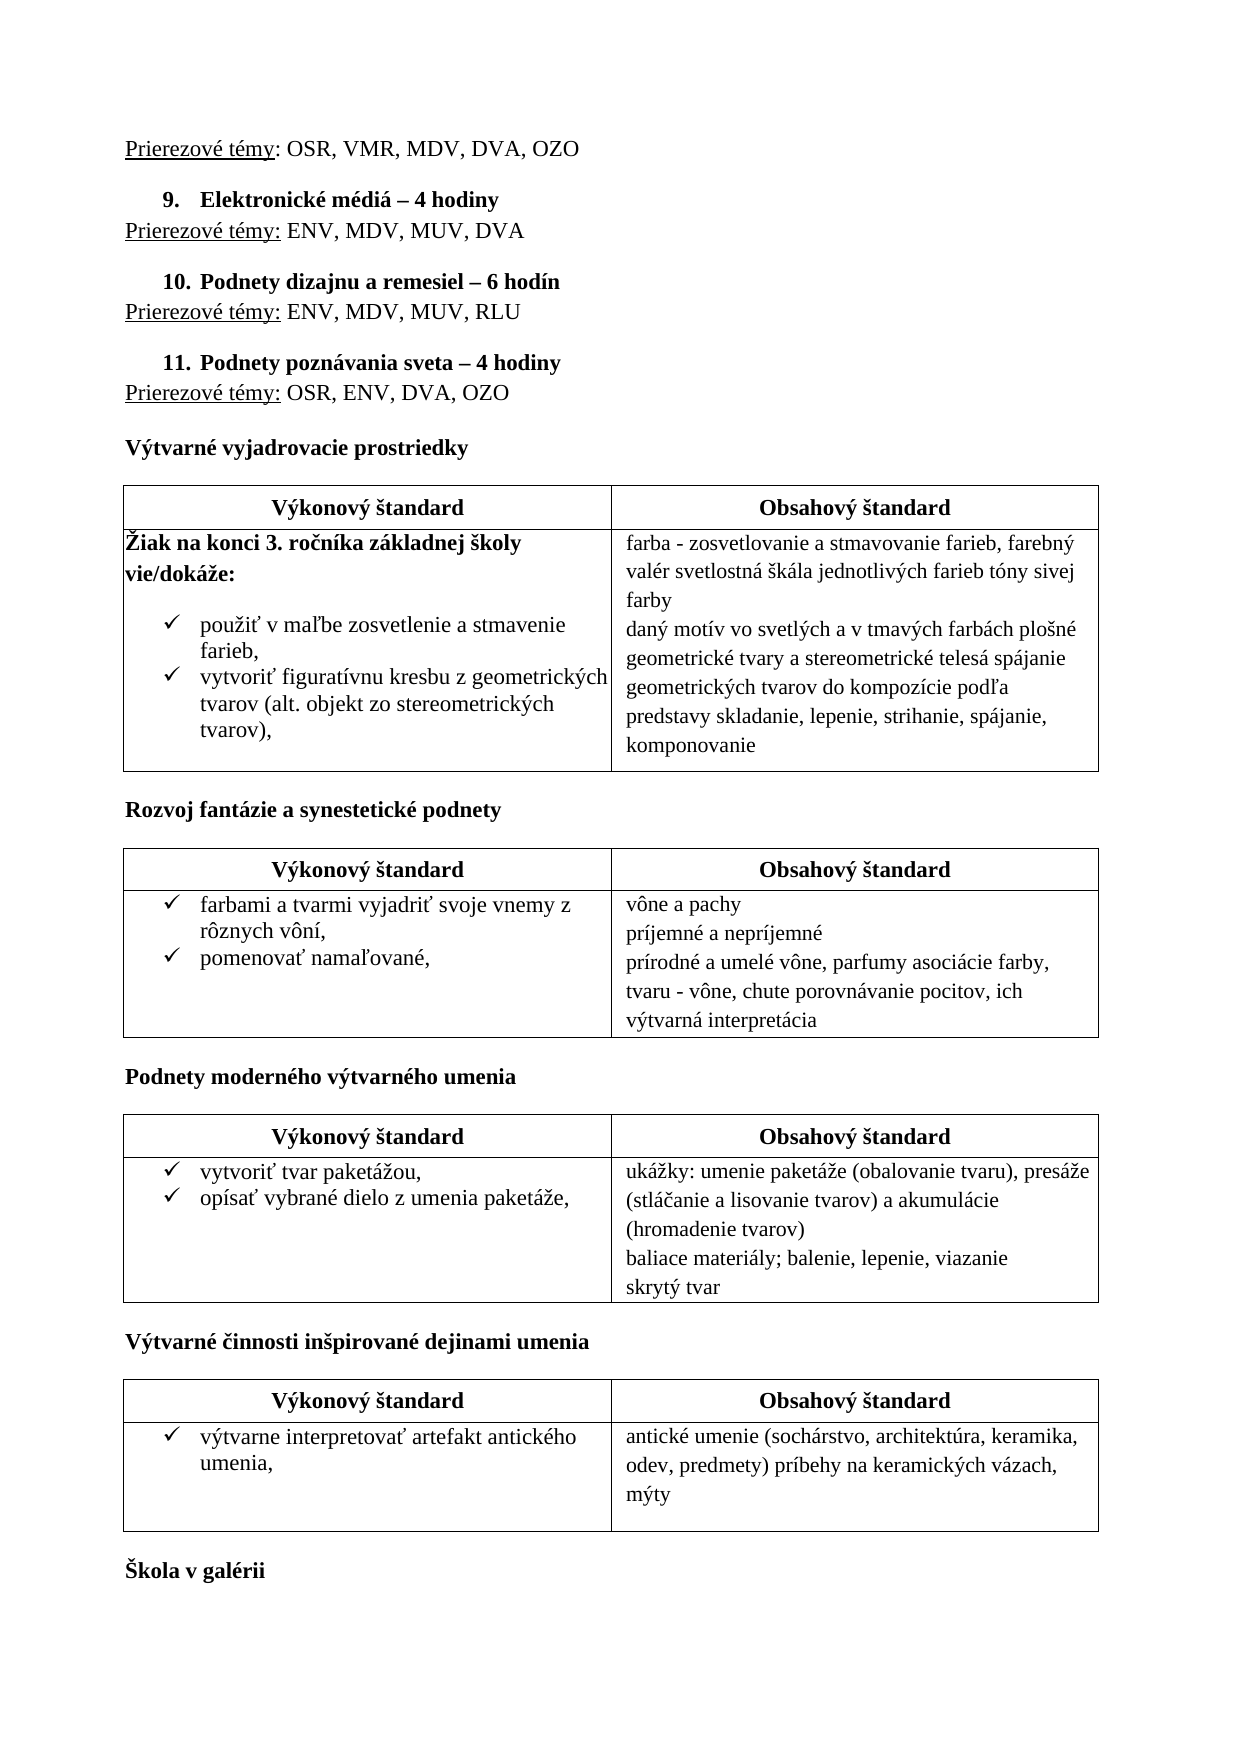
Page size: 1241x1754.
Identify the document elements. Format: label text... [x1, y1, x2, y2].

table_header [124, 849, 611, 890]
text Škola v galérii [125, 1557, 1103, 1583]
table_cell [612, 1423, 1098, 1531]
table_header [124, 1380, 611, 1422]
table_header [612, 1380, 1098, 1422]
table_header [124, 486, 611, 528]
list Elektronické médiá – 4 hodiny [162, 186, 1103, 213]
text Prierezové témy: OSR, VMR, MDV, DVA, OZO [125, 135, 1103, 162]
list Podnety dizajnu a remesiel – 6 hodín [162, 268, 1103, 294]
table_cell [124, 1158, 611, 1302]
text Prierezové témy: ENV, MDV, MUV, RLU [125, 298, 1103, 324]
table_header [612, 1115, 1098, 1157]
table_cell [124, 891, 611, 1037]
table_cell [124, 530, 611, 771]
list Podnety poznávania sveta – 4 hodiny [162, 349, 1103, 375]
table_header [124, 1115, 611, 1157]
text Prierezové témy: OSR, ENV, DVA, OZO [125, 379, 1103, 406]
text Rozvoj fantázie a synestetické podnety [125, 797, 1103, 823]
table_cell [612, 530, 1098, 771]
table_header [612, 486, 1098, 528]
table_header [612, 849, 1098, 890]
text Prierezové témy: ENV, MDV, MUV, DVA [125, 217, 1103, 243]
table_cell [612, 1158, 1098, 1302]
text Výtvarné vyjadrovacie prostriedky [125, 434, 1103, 461]
text Výtvarné činnosti inšpirované dejinami umenia [125, 1328, 1103, 1354]
text Podnety moderného výtvarného umenia [125, 1063, 1103, 1089]
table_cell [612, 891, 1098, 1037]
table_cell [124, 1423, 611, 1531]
